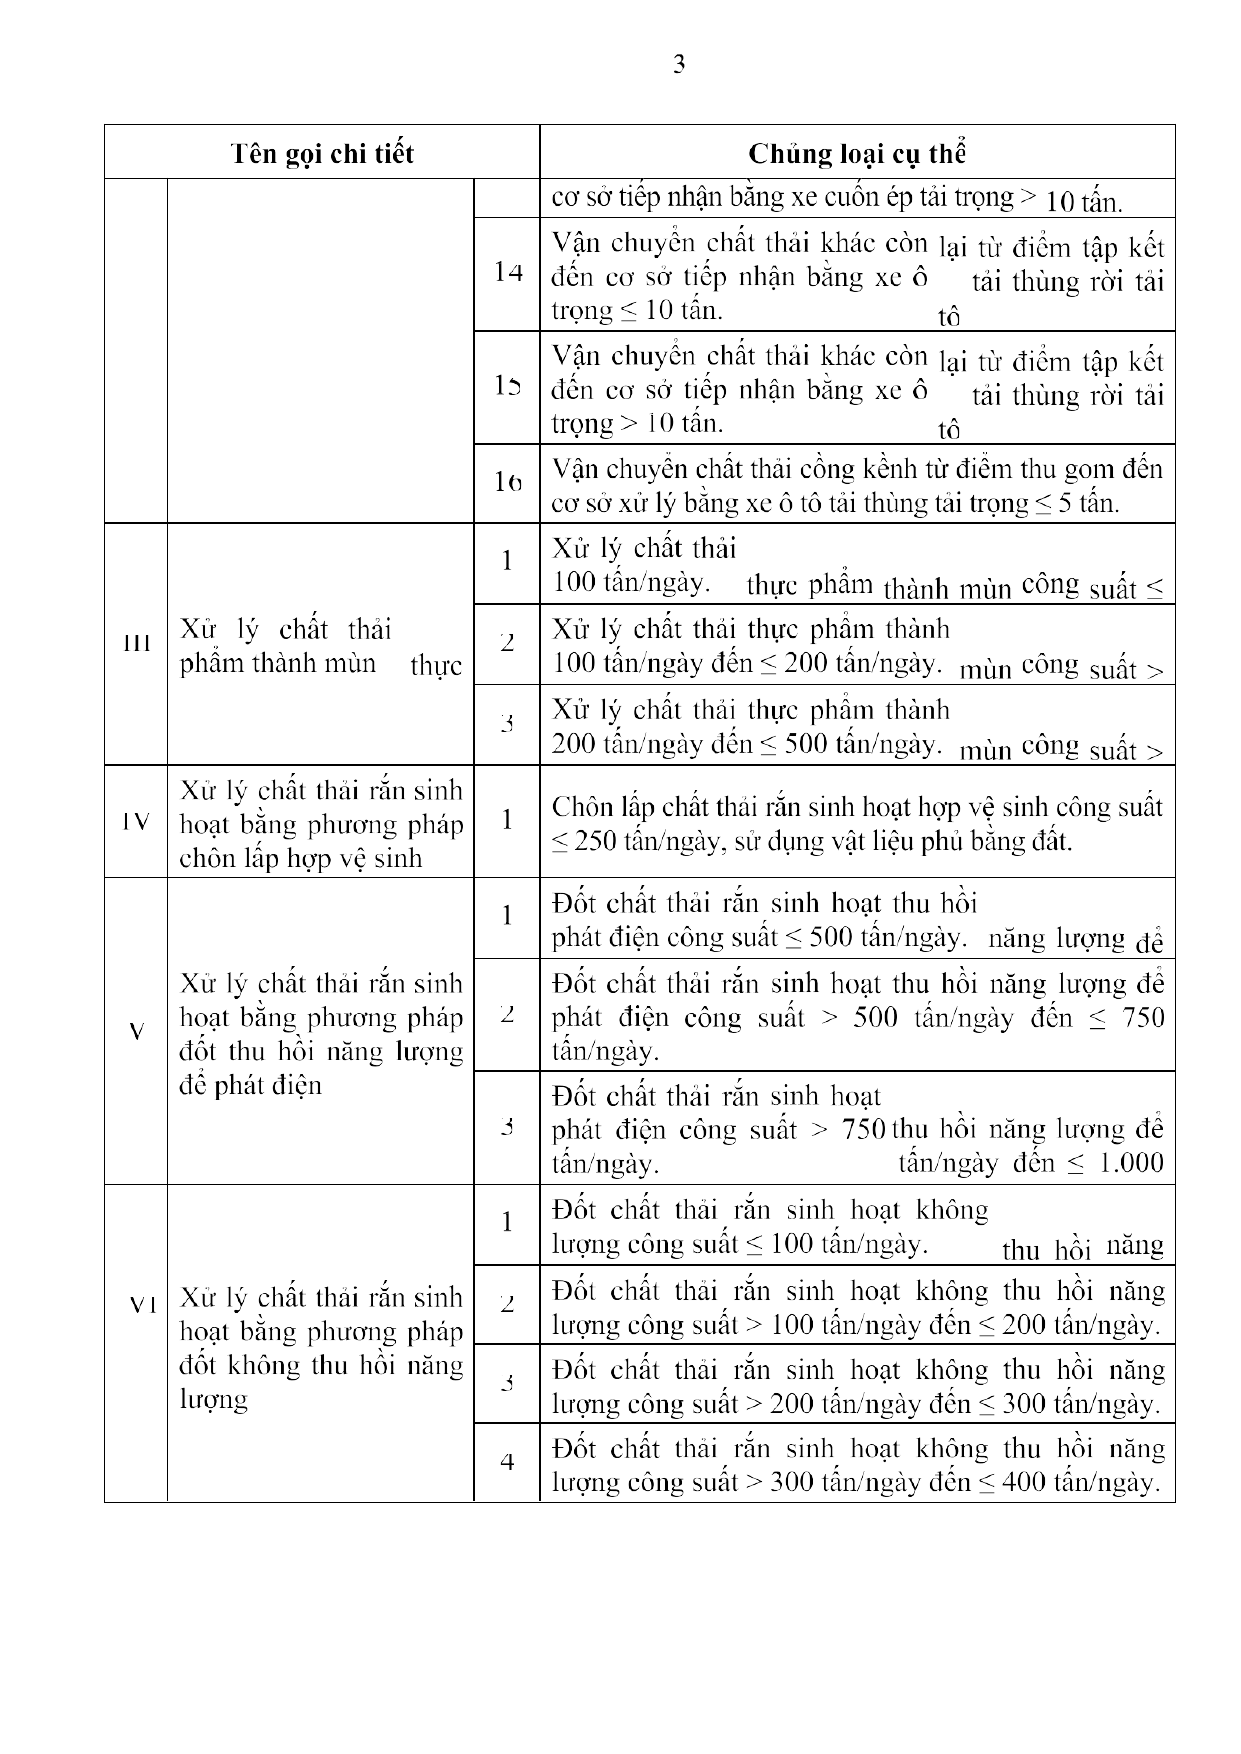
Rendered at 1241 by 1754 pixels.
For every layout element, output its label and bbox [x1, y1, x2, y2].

picture [179, 773, 463, 873]
picture [551, 1005, 669, 1066]
picture [1056, 926, 1124, 953]
table_cell [541, 179, 1175, 217]
table_cell [475, 878, 539, 958]
picture [551, 530, 736, 597]
picture [1147, 665, 1163, 679]
picture [552, 1431, 1165, 1497]
picture [1013, 344, 1071, 371]
table_cell [475, 1424, 539, 1501]
table_cell [105, 878, 167, 1184]
picture [959, 578, 1012, 599]
table_header [105, 125, 539, 177]
table_cell [105, 1185, 167, 1501]
picture [551, 885, 977, 952]
picture [1056, 1111, 1163, 1174]
picture [121, 813, 152, 830]
table_cell [475, 524, 539, 603]
picture [808, 566, 873, 599]
picture [939, 236, 967, 261]
table_cell [475, 605, 539, 684]
picture [1013, 230, 1071, 257]
picture [666, 971, 710, 993]
picture [1135, 383, 1164, 405]
picture [552, 790, 1163, 856]
picture [501, 1118, 513, 1135]
picture [685, 1006, 741, 1033]
picture [883, 577, 949, 599]
picture [500, 634, 514, 651]
picture [1022, 572, 1079, 599]
picture [1128, 230, 1165, 257]
table_cell [475, 218, 539, 330]
picture [501, 1375, 513, 1391]
picture [959, 739, 1012, 760]
picture [551, 1118, 666, 1179]
picture [552, 1192, 988, 1259]
picture [1090, 571, 1137, 599]
table_cell [541, 1266, 1175, 1343]
table_cell [105, 766, 167, 877]
picture [938, 418, 960, 439]
picture [1128, 344, 1164, 371]
picture [508, 378, 520, 395]
table_cell [475, 685, 539, 764]
picture [122, 635, 150, 651]
picture [972, 383, 1001, 405]
picture [972, 269, 1001, 291]
picture [551, 692, 950, 759]
picture [830, 1084, 881, 1110]
picture [509, 265, 523, 281]
table_cell [541, 878, 1175, 958]
table_cell [475, 332, 539, 443]
picture [1107, 1233, 1163, 1260]
picture [1082, 350, 1117, 377]
picture [126, 1023, 147, 1040]
picture [1022, 653, 1078, 679]
picture [1012, 383, 1079, 411]
picture [1081, 184, 1122, 212]
picture [842, 1118, 885, 1139]
picture [1002, 1239, 1040, 1260]
picture [959, 658, 1012, 679]
picture [666, 1084, 710, 1106]
picture [721, 966, 881, 1027]
picture [1082, 236, 1117, 263]
table_cell [475, 959, 539, 1070]
table_cell [475, 445, 539, 522]
picture [722, 1078, 827, 1139]
picture [552, 452, 1163, 518]
table_cell [105, 179, 167, 522]
picture [1147, 578, 1163, 599]
picture [1090, 269, 1123, 291]
picture [410, 653, 462, 680]
picture [501, 715, 513, 732]
table_cell [541, 524, 1175, 603]
picture [891, 1111, 1055, 1178]
picture [551, 611, 950, 678]
picture [988, 927, 1045, 953]
picture [1090, 383, 1123, 405]
picture [552, 1078, 596, 1106]
table_cell [541, 685, 1175, 764]
picture [552, 178, 1036, 212]
table_cell [541, 1072, 1175, 1184]
picture [179, 966, 463, 1100]
picture [509, 475, 522, 491]
picture [551, 225, 928, 325]
picture [231, 136, 414, 169]
picture [913, 265, 927, 286]
table_cell [475, 1345, 539, 1422]
table_cell [168, 766, 473, 877]
picture [1022, 733, 1078, 760]
picture [552, 966, 596, 993]
picture [1147, 745, 1163, 760]
picture [500, 1296, 514, 1312]
table_cell [541, 1424, 1175, 1501]
picture [179, 1280, 463, 1414]
picture [1090, 733, 1137, 760]
table_cell [475, 179, 539, 217]
table_cell [541, 605, 1175, 684]
table_cell [168, 1185, 473, 1501]
picture [552, 1273, 1165, 1340]
picture [939, 350, 967, 376]
table_cell [475, 766, 539, 877]
table_cell [541, 445, 1175, 522]
table_cell [541, 332, 1175, 443]
picture [1061, 191, 1074, 212]
table_cell [541, 218, 1175, 330]
table_cell [168, 524, 473, 764]
table_cell [541, 959, 1175, 1070]
picture [1135, 269, 1164, 291]
picture [126, 1297, 157, 1313]
picture [749, 136, 966, 169]
table_cell [475, 1072, 539, 1184]
table_cell [475, 1266, 539, 1343]
picture [854, 966, 1164, 1033]
table_cell [105, 524, 167, 764]
picture [500, 1454, 514, 1470]
picture [913, 378, 927, 399]
picture [607, 966, 656, 993]
picture [179, 611, 391, 678]
picture [978, 350, 1002, 371]
picture [978, 236, 1002, 257]
picture [1090, 652, 1137, 679]
table_cell [541, 1185, 1175, 1264]
table_cell [541, 1345, 1175, 1422]
picture [746, 573, 797, 599]
picture [607, 1078, 656, 1106]
picture [552, 1352, 1165, 1419]
picture [551, 338, 928, 439]
table_cell [168, 179, 473, 522]
picture [1054, 1233, 1091, 1260]
picture [1012, 269, 1079, 297]
table_cell [541, 766, 1175, 877]
table_cell [475, 1185, 539, 1264]
picture [1136, 926, 1163, 953]
table_cell [168, 878, 473, 1184]
picture [680, 1118, 736, 1145]
picture [938, 305, 960, 326]
picture [500, 1006, 514, 1022]
table_header [541, 125, 1175, 177]
